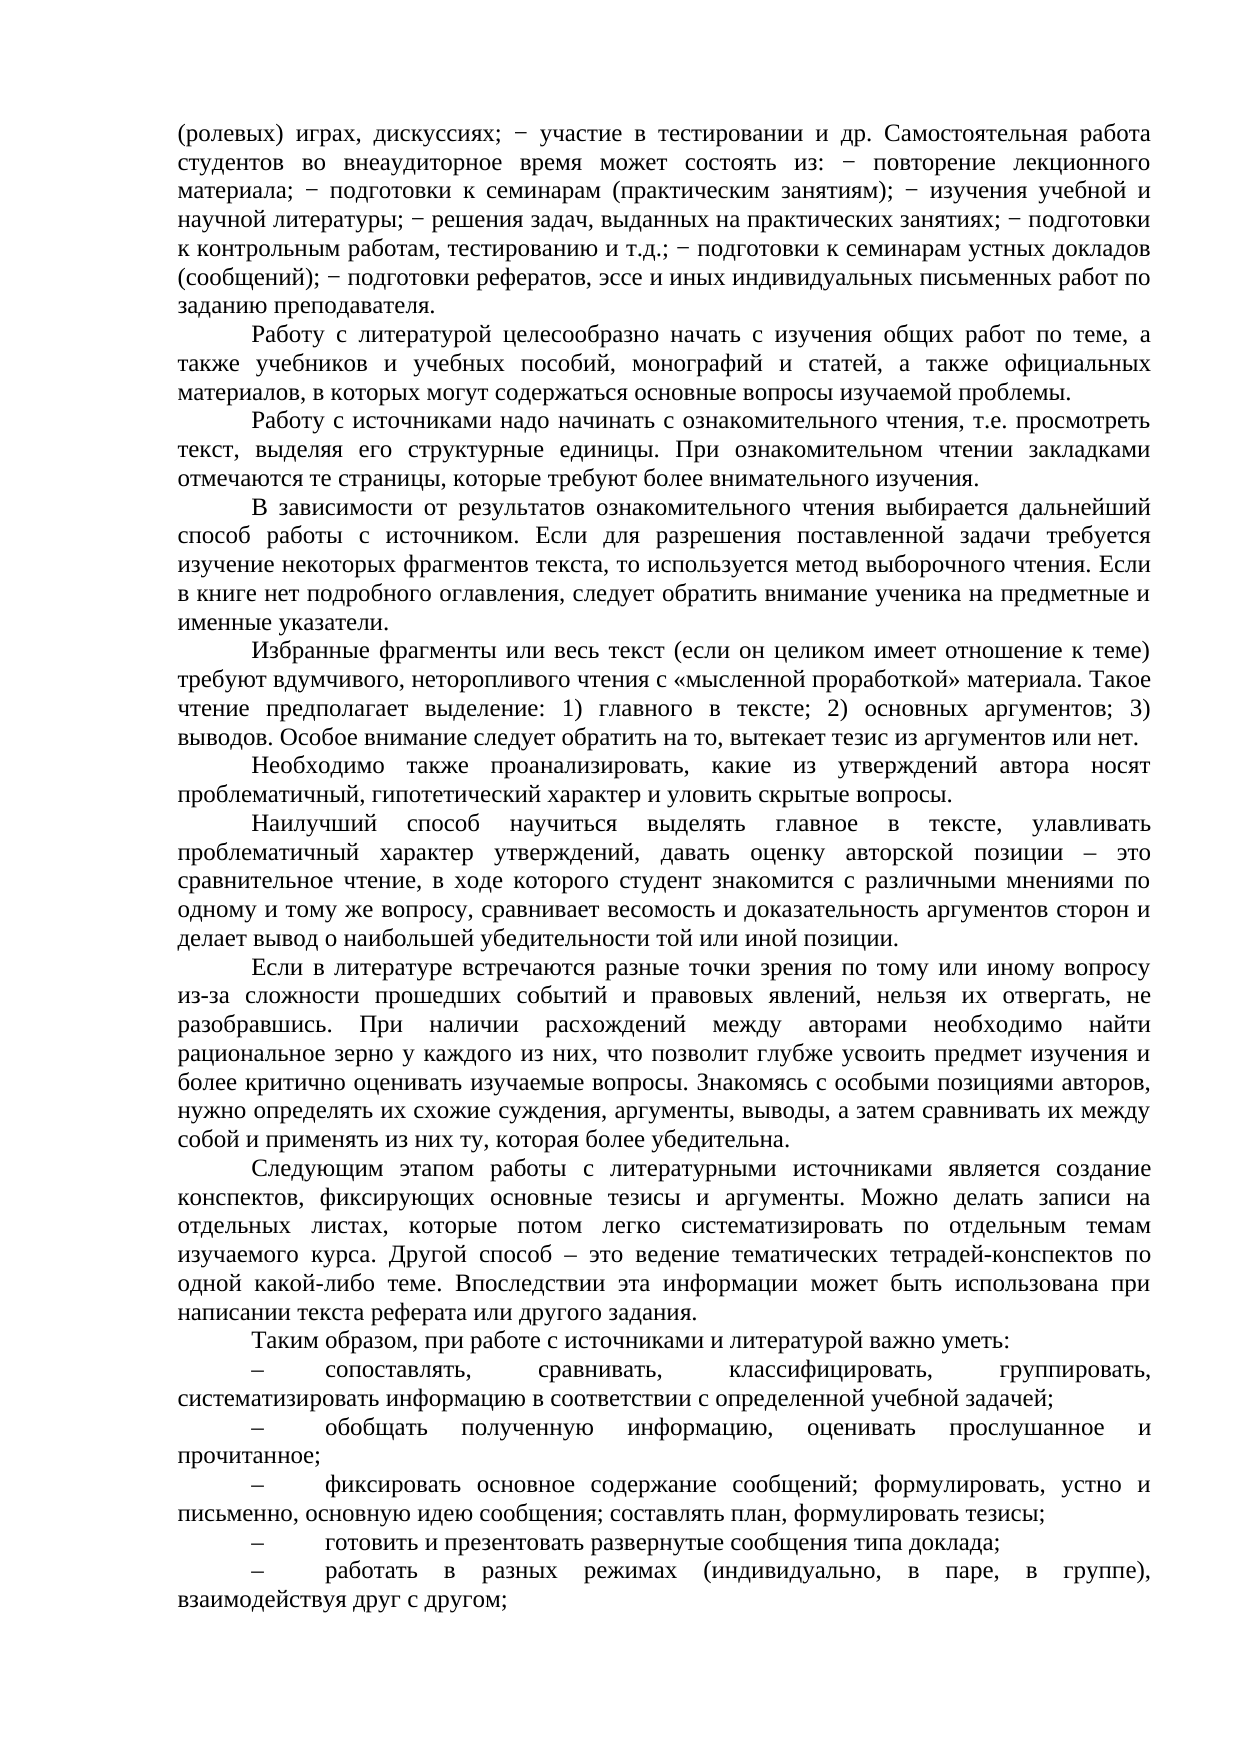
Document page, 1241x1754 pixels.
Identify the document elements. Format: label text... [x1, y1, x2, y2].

list фиксировать основное содержание сообщений; формулировать, устно и письменно, основную идею сообщения; составлять план, формулировать тезисы; [177, 1469, 1152, 1527]
list работать в разных режимах (индивидуально, в паре, в группе), взаимодействуя друг с другом; [177, 1556, 1152, 1613]
text Если в литературе встречаются разные точки зрения по тому или иному вопросу из-за сложности прошедших событий и правовых явлений, нельзя их отвергать, не разобравшись. При наличии расхождений между авторами необходимо найти рациональное зерно у каждого из них, что позволит глубже усвоить предмет изучения и более критично оценивать изучаемые вопросы. Знакомясь с особыми позициями авторов, нужно определять их схожие суждения, аргументы, выводы, а затем сравнивать их между собой и применять из них ту, которая более убедительна. [177, 952, 1152, 1153]
text Работу с источниками надо начинать с ознакомительного чтения, т.е. просмотреть текст, выделяя его структурные единицы. При ознакомительном чтении закладками отмечаются те страницы, которые требуют более внимательного изучения. [177, 406, 1152, 492]
list обобщать полученную информацию, оценивать прослушанное и прочитанное; [177, 1412, 1152, 1469]
list готовить и презентовать развернутые сообщения типа доклада; [177, 1527, 1152, 1556]
text В зависимости от результатов ознакомительного чтения выбирается дальнейший способ работы с источником. Если для разрешения поставленной задачи требуется изучение некоторых фрагментов текста, то используется метод выборочного чтения. Если в книге нет подробного оглавления, следует обратить внимание ученика на предметные и именные указатели. [177, 492, 1152, 636]
list сопоставлять, сравнивать, классифицировать, группировать, систематизировать информацию в соответствии с определенной учебной задачей; [177, 1354, 1152, 1412]
text Необходимо также проанализировать, какие из утверждений автора носят проблематичный, гипотетический характер и уловить скрытые вопросы. [177, 751, 1152, 808]
text Работу с литературой целесообразно начать с изучения общих работ по теме, а также учебников и учебных пособий, монографий и статей, а также официальных материалов, в которых могут содержаться основные вопросы изучаемой проблемы. [177, 319, 1152, 406]
text Следующим этапом работы с литературными источниками является создание конспектов, фиксирующих основные тезисы и аргументы. Можно делать записи на отдельных листах, которые потом легко систематизировать по отдельным темам изучаемого курса. Другой способ – это ведение тематических тетрадей-конспектов по одной какой-либо теме. Впоследствии эта информации может быть использована при написании текста реферата или другого задания. [177, 1153, 1152, 1326]
text Таким образом, при работе с источниками и литературой важно уметь: [177, 1326, 1152, 1354]
text Наилучший способ научиться выделять главное в тексте, улавливать проблематичный характер утверждений, давать оценку авторской позиции – это сравнительное чтение, в ходе которого студент знакомится с различными мнениями по одному и тому же вопросу, сравнивает весомость и доказательность аргументов сторон и делает вывод о наибольшей убедительности той или иной позиции. [177, 808, 1152, 952]
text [177, 118, 1152, 319]
text Избранные фрагменты или весь текст (если он целиком имеет отношение к теме) требуют вдумчивого, неторопливого чтения с «мысленной проработкой» материала. Такое чтение предполагает выделение: 1) главного в тексте; 2) основных аргументов; 3) выводов. Особое внимание следует обратить на то, вытекает тезис из аргументов или нет. [177, 636, 1152, 751]
